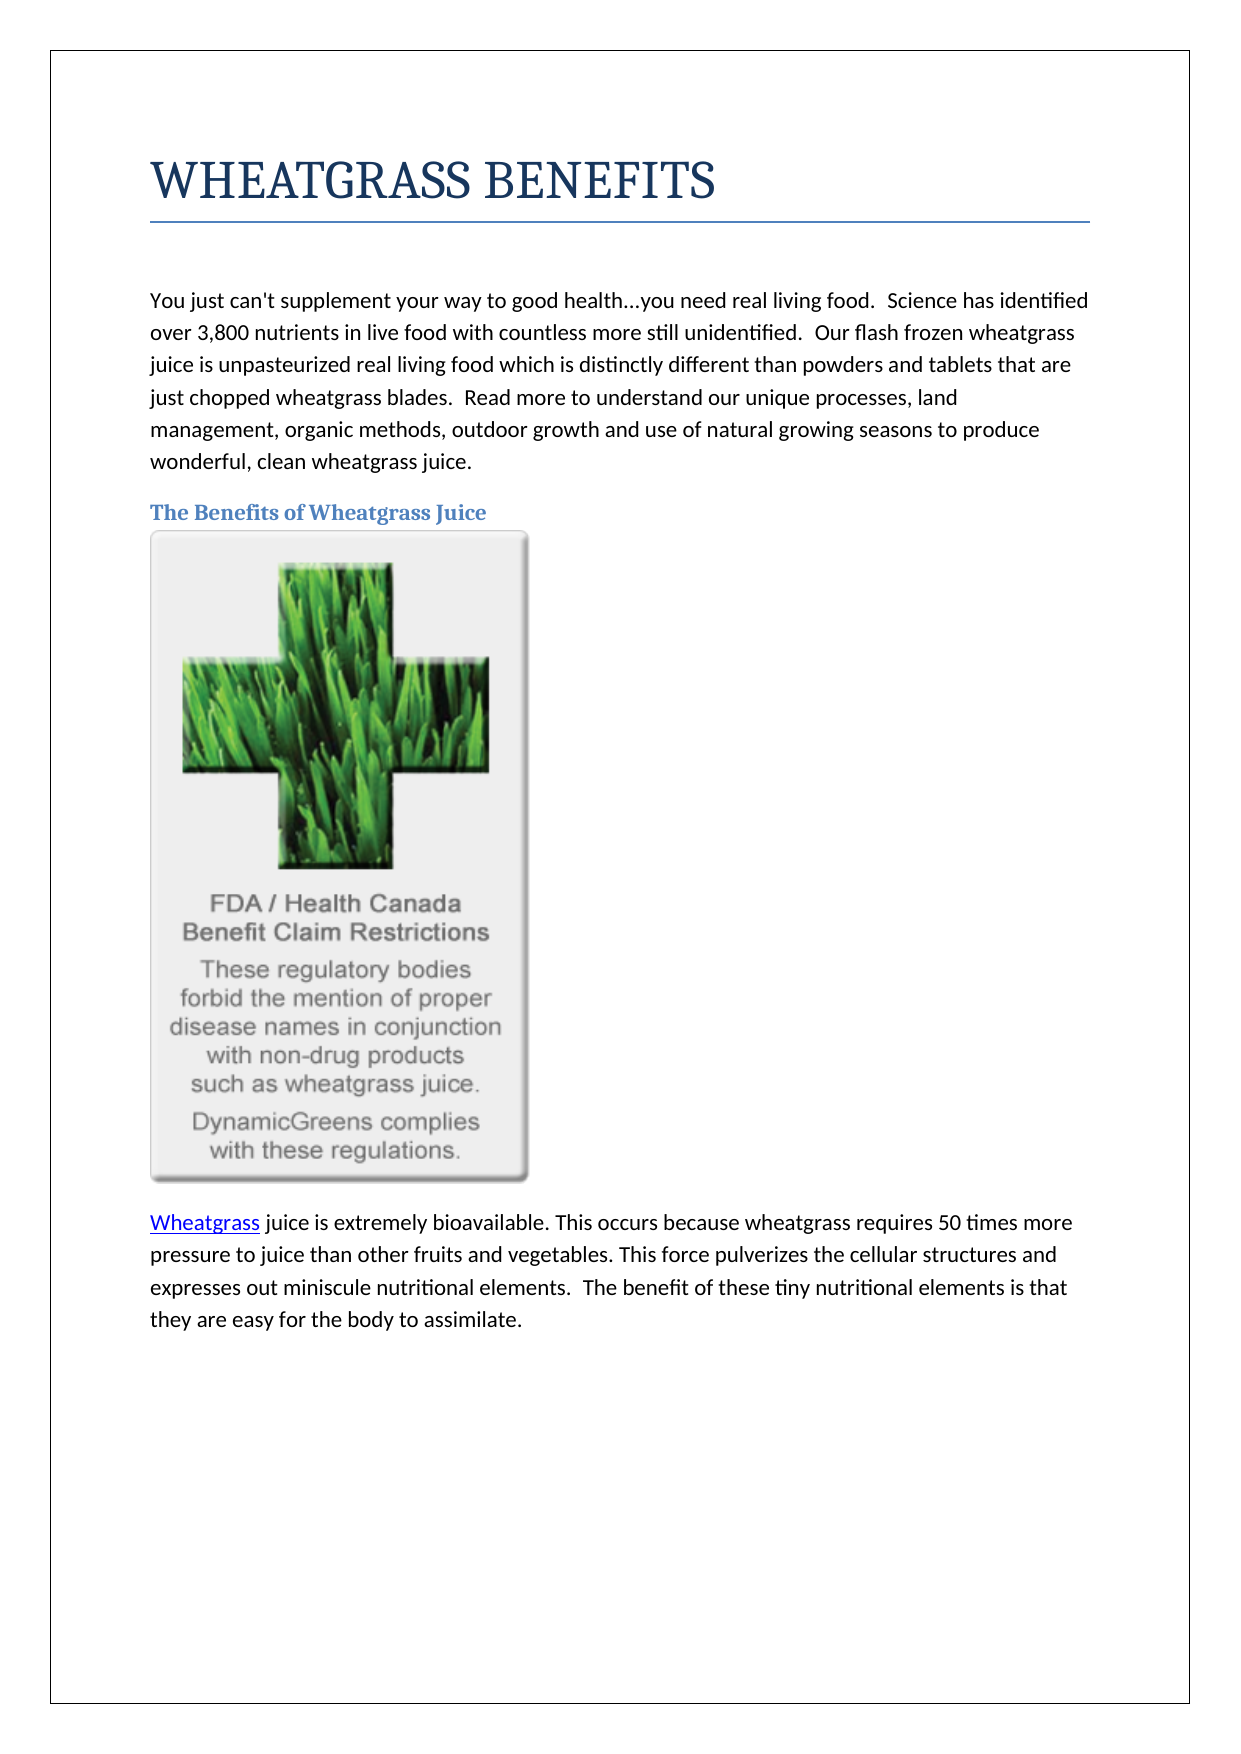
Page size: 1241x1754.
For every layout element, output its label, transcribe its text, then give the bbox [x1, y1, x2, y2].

subtitle The Benefits of Wheatgrass Juice [150, 500, 1090, 526]
text Wheatgrass juice is extremely bioavailable. This occurs because wheatgrass requires 50 times more pressure to juice than other fruits and vegetables. This force pulverizes the cellular structures and expresses out miniscule nutritional elements. The benefit of these tiny nutritional elements is that they are easy for the body to assimilate. [150, 1208, 1090, 1333]
title WHEATGRASS BENEFITS [150, 150, 1090, 221]
picture [150, 530, 530, 1184]
text You just can't supplement your way to good health...you need real living food. Science has identified over 3,800 nutrients in live food with countless more still unidentified. Our flash frozen wheatgrass juice is unpasteurized real living food which is distinctly different than powders and tablets that are just chopped wheatgrass blades. Read more to understand our unique processes, land management, organic methods, outdoor growth and use of natural growing seasons to produce wonderful, clean wheatgrass juice. [150, 254, 1090, 475]
